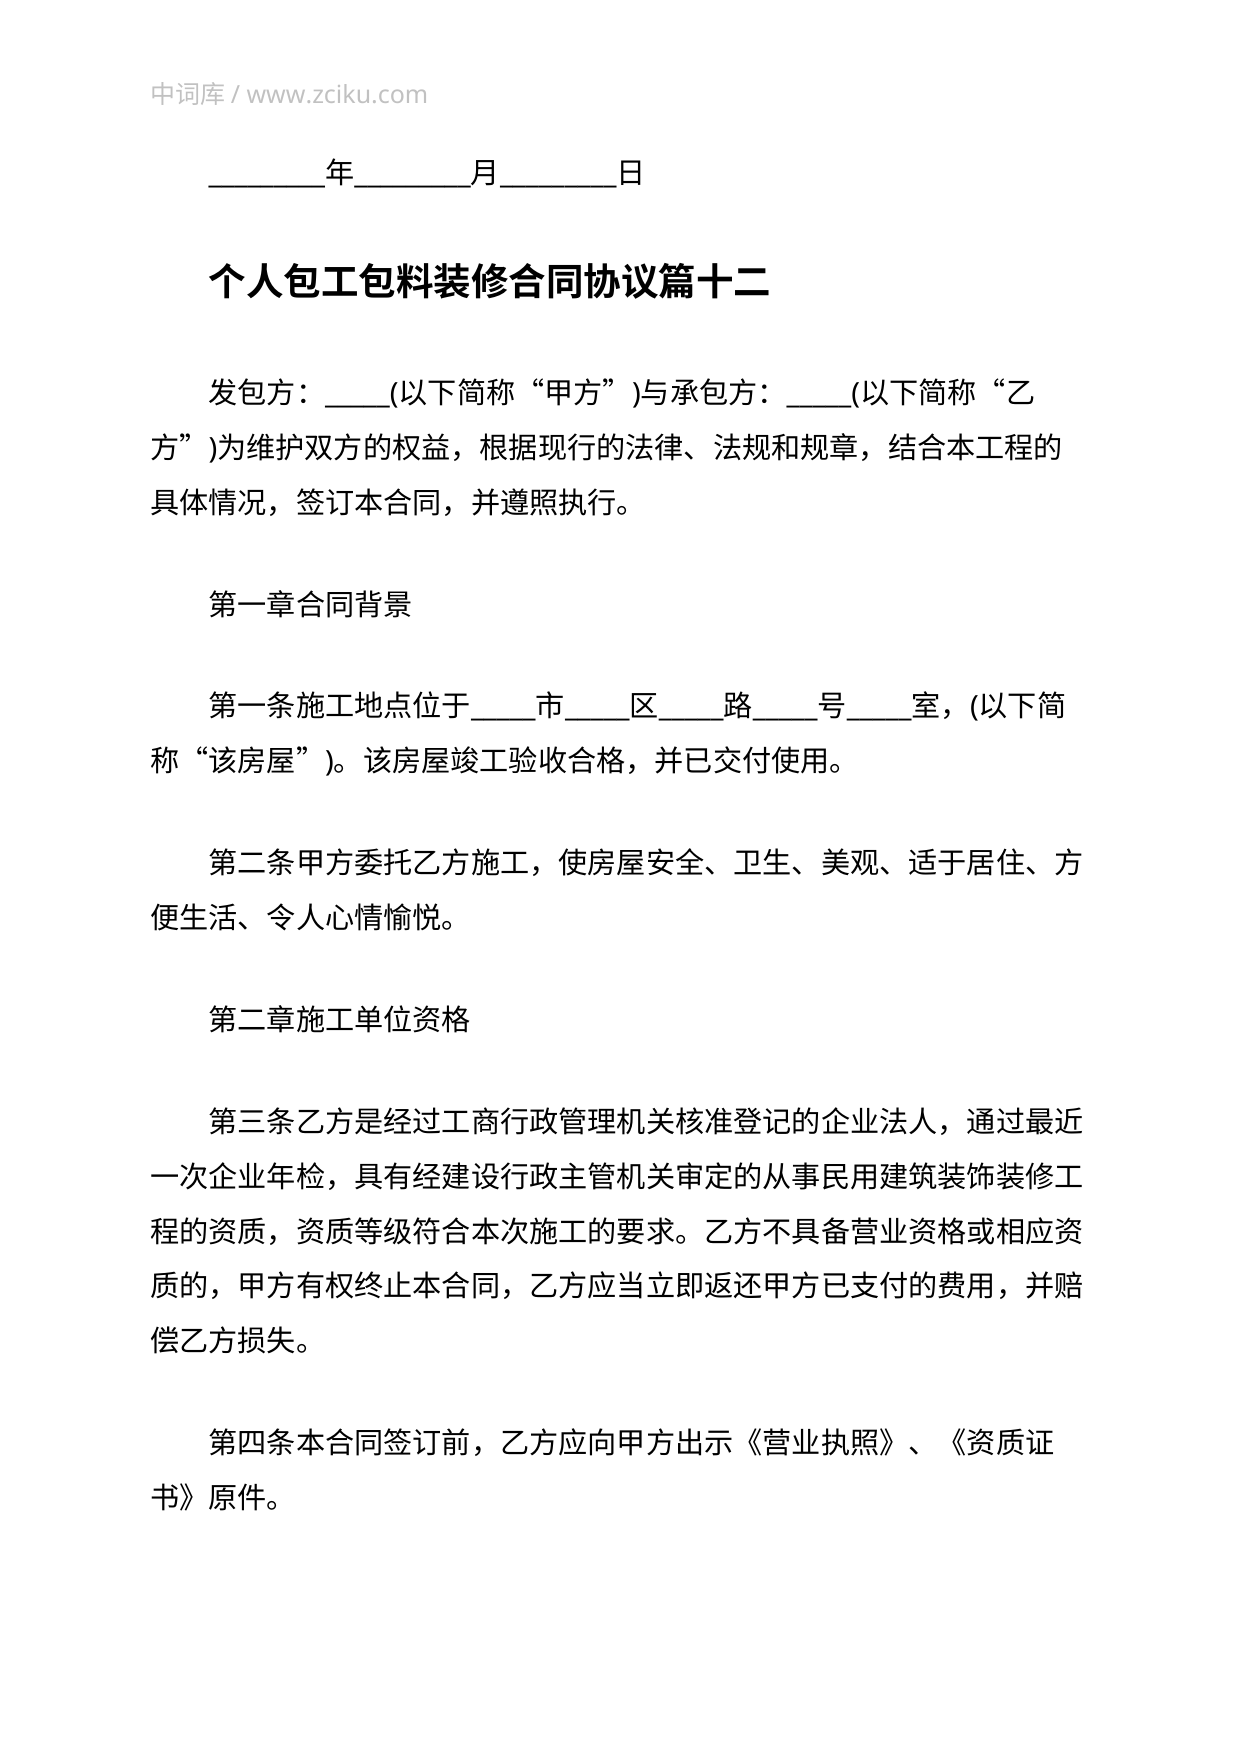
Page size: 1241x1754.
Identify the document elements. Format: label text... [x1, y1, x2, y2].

text 第三条乙方是经过工商行政管理机关核准登记的企业法人，通过最近一次企业年检，具有经建设行政主管机关审定的从事民用建筑装饰装修工程的资质，资质等级符合本次施工的要求。乙方不具备营业资格或相应资质的，甲方有权终止本合同，乙方应当立即返还甲方已支付的费用，并赔偿乙方损失。 [150, 1098, 1090, 1360]
text 第四条本合同签订前，乙方应向甲方出示《营业执照》、《资质证书》原件。 [150, 1420, 1090, 1517]
text 第二章施工单位资格 [150, 997, 1090, 1039]
text _________年_________月_________日 [150, 150, 1090, 192]
text 第一条施工地点位于_____市_____区_____路_____号_____室，(以下简称“该房屋”)。该房屋竣工验收合格，并已交付使用。 [150, 683, 1090, 780]
text 个人包工包料装修合同协议篇十二 [150, 252, 1090, 306]
text 发包方：_____(以下简称“甲方”)与承包方：_____(以下简称“乙方”)为维护双方的权益，根据现行的法律、法规和规章，结合本工程的具体情况，签订本合同，并遵照执行。 [150, 369, 1090, 522]
text 第二条甲方委托乙方施工，使房屋安全、卫生、美观、适于居住、方便生活、令人心情愉悦。 [150, 840, 1090, 937]
text 第一章合同背景 [150, 581, 1090, 623]
